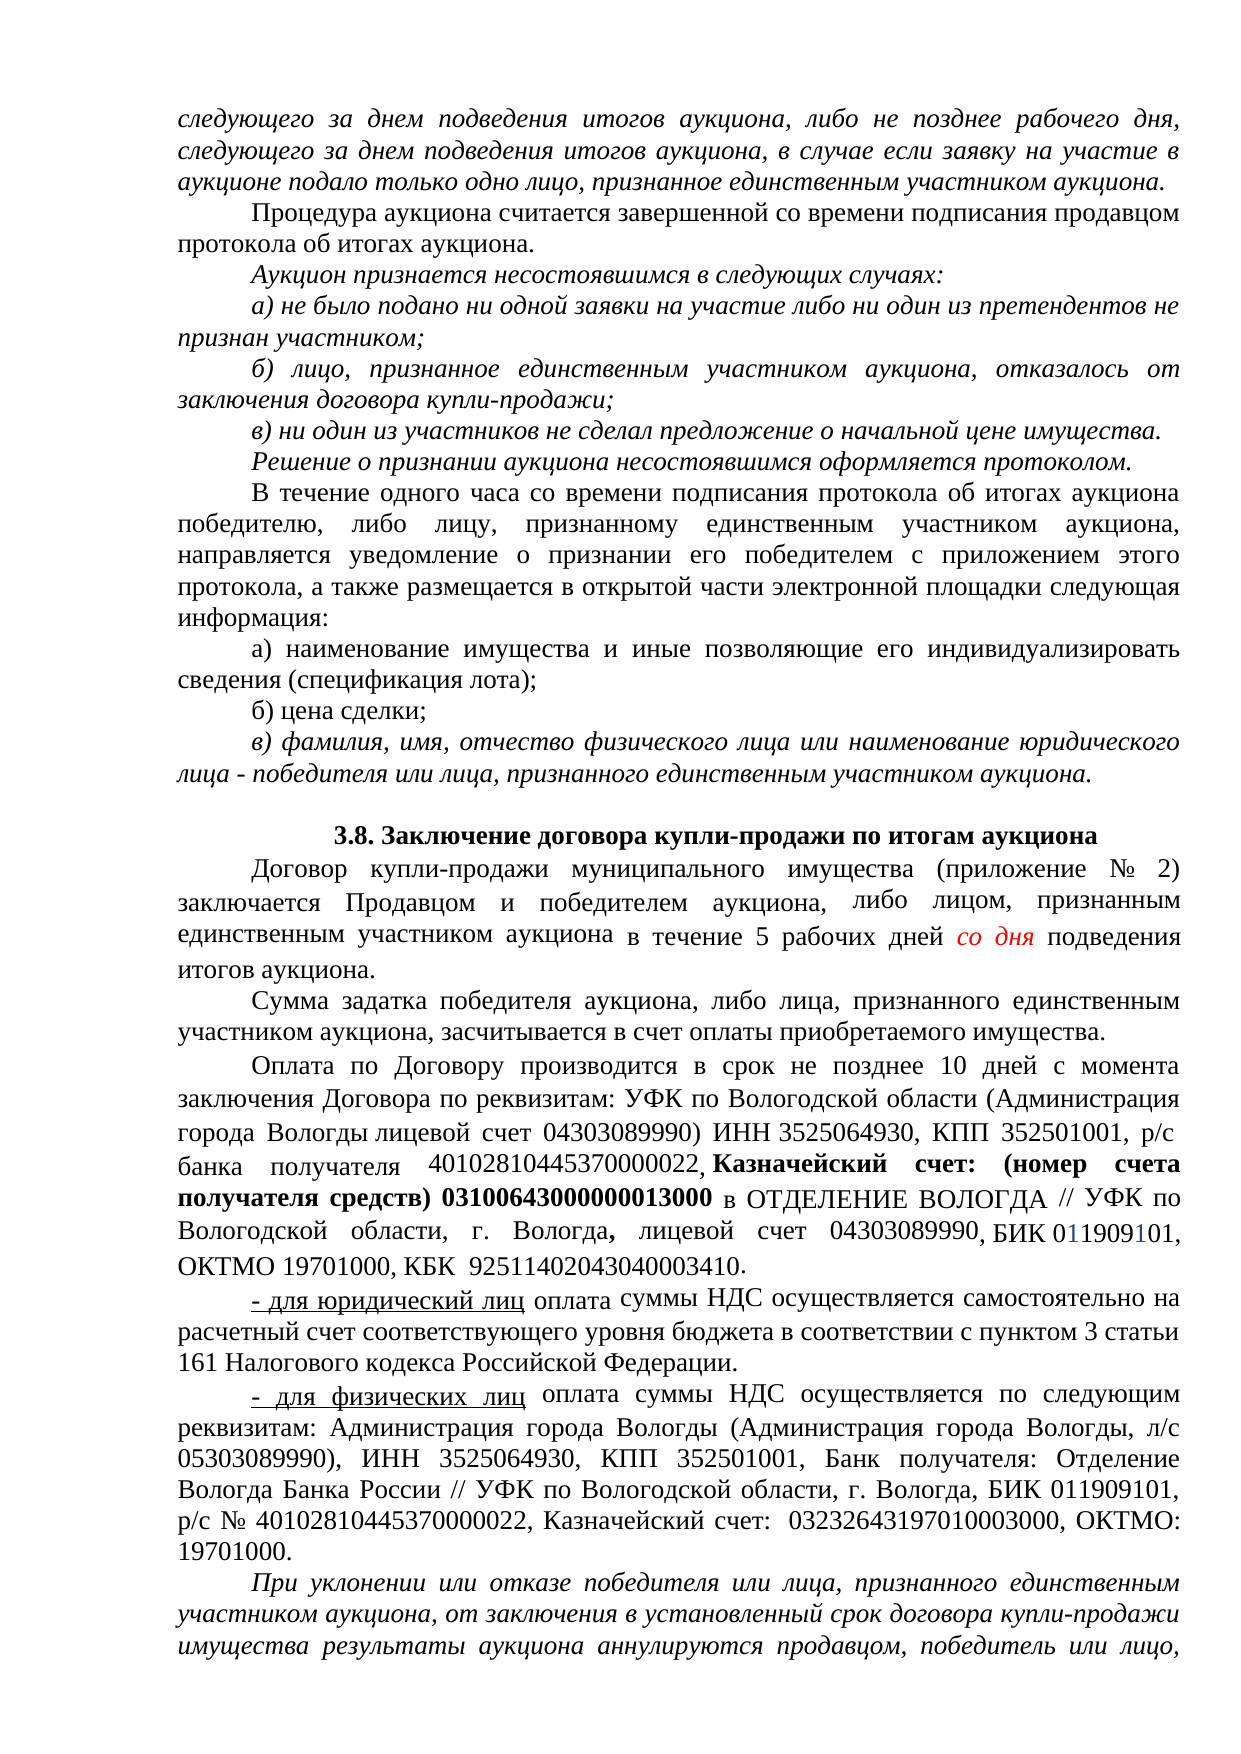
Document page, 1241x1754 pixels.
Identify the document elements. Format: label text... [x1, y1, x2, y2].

text - для физических лиц оплата суммы НДС осуществляется по следующим реквизитам: Администрация города Вологды (Администрация города Вологды, л/с 05303089990), ИНН 3525064930, КПП 352501001, Банк получателя: Отделение Вологда Банка России // УФК по Вологодской области, г. Вологда, БИК 011909101, р/с № 40102810445370000022, Казначейский счет: 03232643197010003000, ОКТМО: 19701000. [177, 1377, 1181, 1566]
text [177, 1566, 1181, 1660]
text Сумма задатка победителя аукциона, либо лица, признанного единственным участником аукциона, засчитывается в счет оплаты приобретаемого имущества. [177, 984, 1181, 1047]
text в) фамилия, имя, отчество физического лица или наименование юридического лица - победителя или лица, признанного единственным участником аукциона. [177, 726, 1181, 788]
text б) лицо, признанное единственным участником аукциона, отказалось от заключения договора купли-продажи; [177, 352, 1181, 414]
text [177, 103, 1181, 196]
text б) цена сделки; [177, 694, 1181, 726]
text Аукцион признается несостоявшимся в следующих случаях: [177, 258, 1181, 289]
text а) наименование имущества и иные позволяющие его индивидуализировать сведения (спецификация лота); [177, 632, 1181, 694]
text Решение о признании аукциона несостоявшимся оформляется протоколом. [177, 445, 1181, 476]
text Договор купли-продажи муниципального имущества (приложение № 2) заключается Продавцом и победителем аукциона, либо лицом, признанным единственным участником аукциона в течение 5 рабочих дней со дня подведения итогов аукциона. [177, 850, 1181, 984]
text В течение одного часа со времени подписания протокола об итогах аукциона победителю, либо лицу, признанному единственным участником аукциона, направляется уведомление о признании его победителем с приложением этого протокола, а также размещается в открытой части электронной площадки следующая информация: [177, 476, 1181, 632]
text 3.8. Заключение договора купли-продажи по итогам аукциона [177, 819, 1181, 850]
text Оплата по Договору производится в срок не позднее 10 дней с момента заключения Договора по реквизитам: УФК по Вологодской области (Администрация города Вологды лицевой счет 04303089990) ИНН 3525064930, КПП 352501001, р/с банка получателя 40102810445370000022, Казначейский счет: (номер счета получателя средств) 03100643000000013000 в ОТДЕЛЕНИЕ ВОЛОГДА // УФК по Вологодской области, г. Вологда, лицевой счет 04303089990, БИК 011909101, ОКТМО 19701000, КБК 92511402043040003410. [177, 1047, 1181, 1281]
text в) ни один из участников не сделал предложение о начальной цене имущества. [177, 414, 1181, 445]
text а) не было подано ни одной заявки на участие либо ни один из претендентов не признан участником; [177, 289, 1181, 352]
text Процедура аукциона считается завершенной со времени подписания продавцом протокола об итогах аукциона. [177, 196, 1181, 258]
text - для юридический лиц оплата суммы НДС осуществляется самостоятельно на расчетный счет соответствующего уровня бюджета в соответствии с пунктом 3 статьи 161 Налогового кодекса Российской Федерации. [177, 1281, 1181, 1377]
